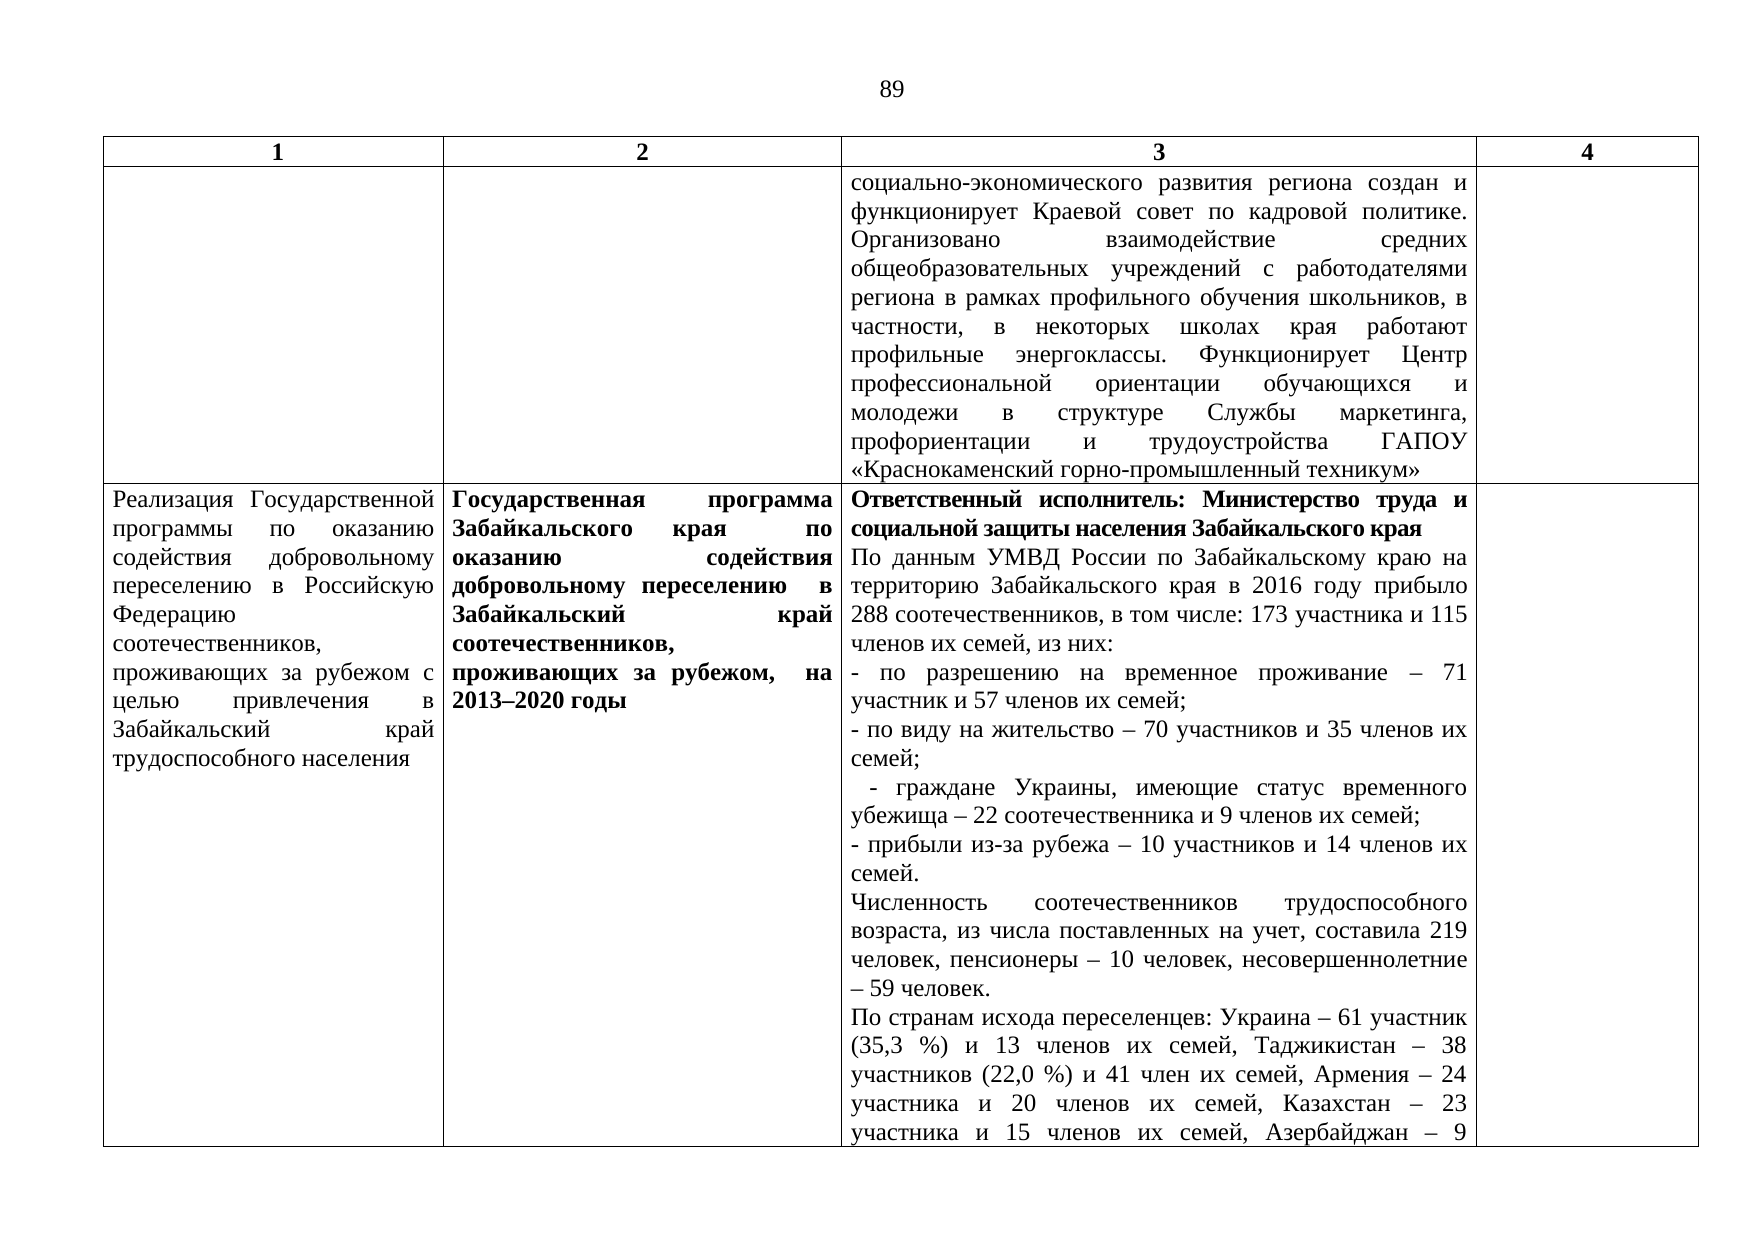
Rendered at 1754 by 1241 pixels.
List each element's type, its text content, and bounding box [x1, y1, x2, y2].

table_cell [1477, 167, 1698, 483]
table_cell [842, 167, 1476, 483]
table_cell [104, 484, 443, 1146]
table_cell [444, 167, 841, 483]
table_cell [842, 484, 1476, 1146]
table_cell [104, 167, 443, 483]
table_cell [1477, 484, 1698, 1146]
table_header 4 [1477, 137, 1698, 166]
table_header 3 [842, 137, 1476, 166]
table_header 2 [444, 137, 841, 166]
table_header 1 [104, 137, 443, 166]
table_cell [444, 484, 841, 1146]
